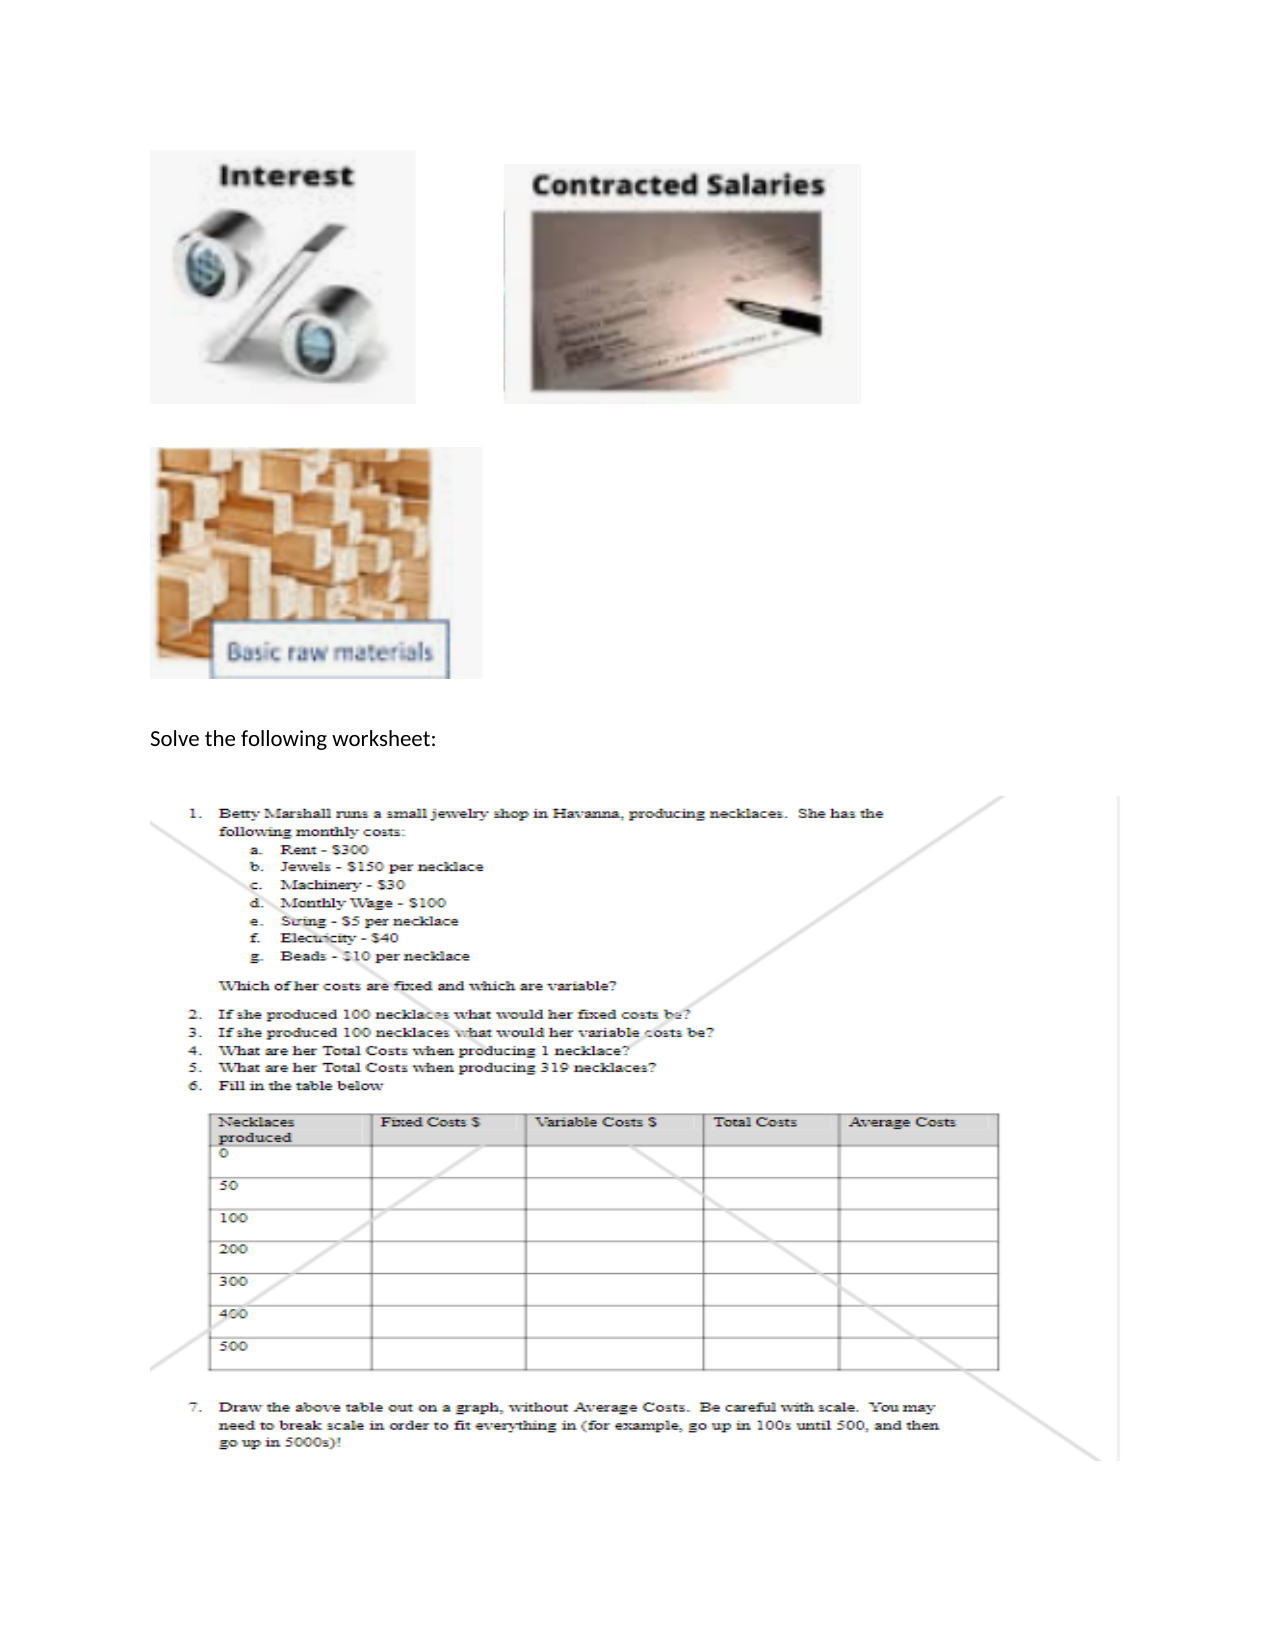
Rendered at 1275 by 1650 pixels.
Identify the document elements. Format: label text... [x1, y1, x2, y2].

text Solve the following worksheet: [150, 724, 1125, 752]
picture [503, 164, 862, 404]
picture [150, 796, 1121, 1461]
picture [150, 447, 483, 679]
picture [150, 150, 416, 404]
